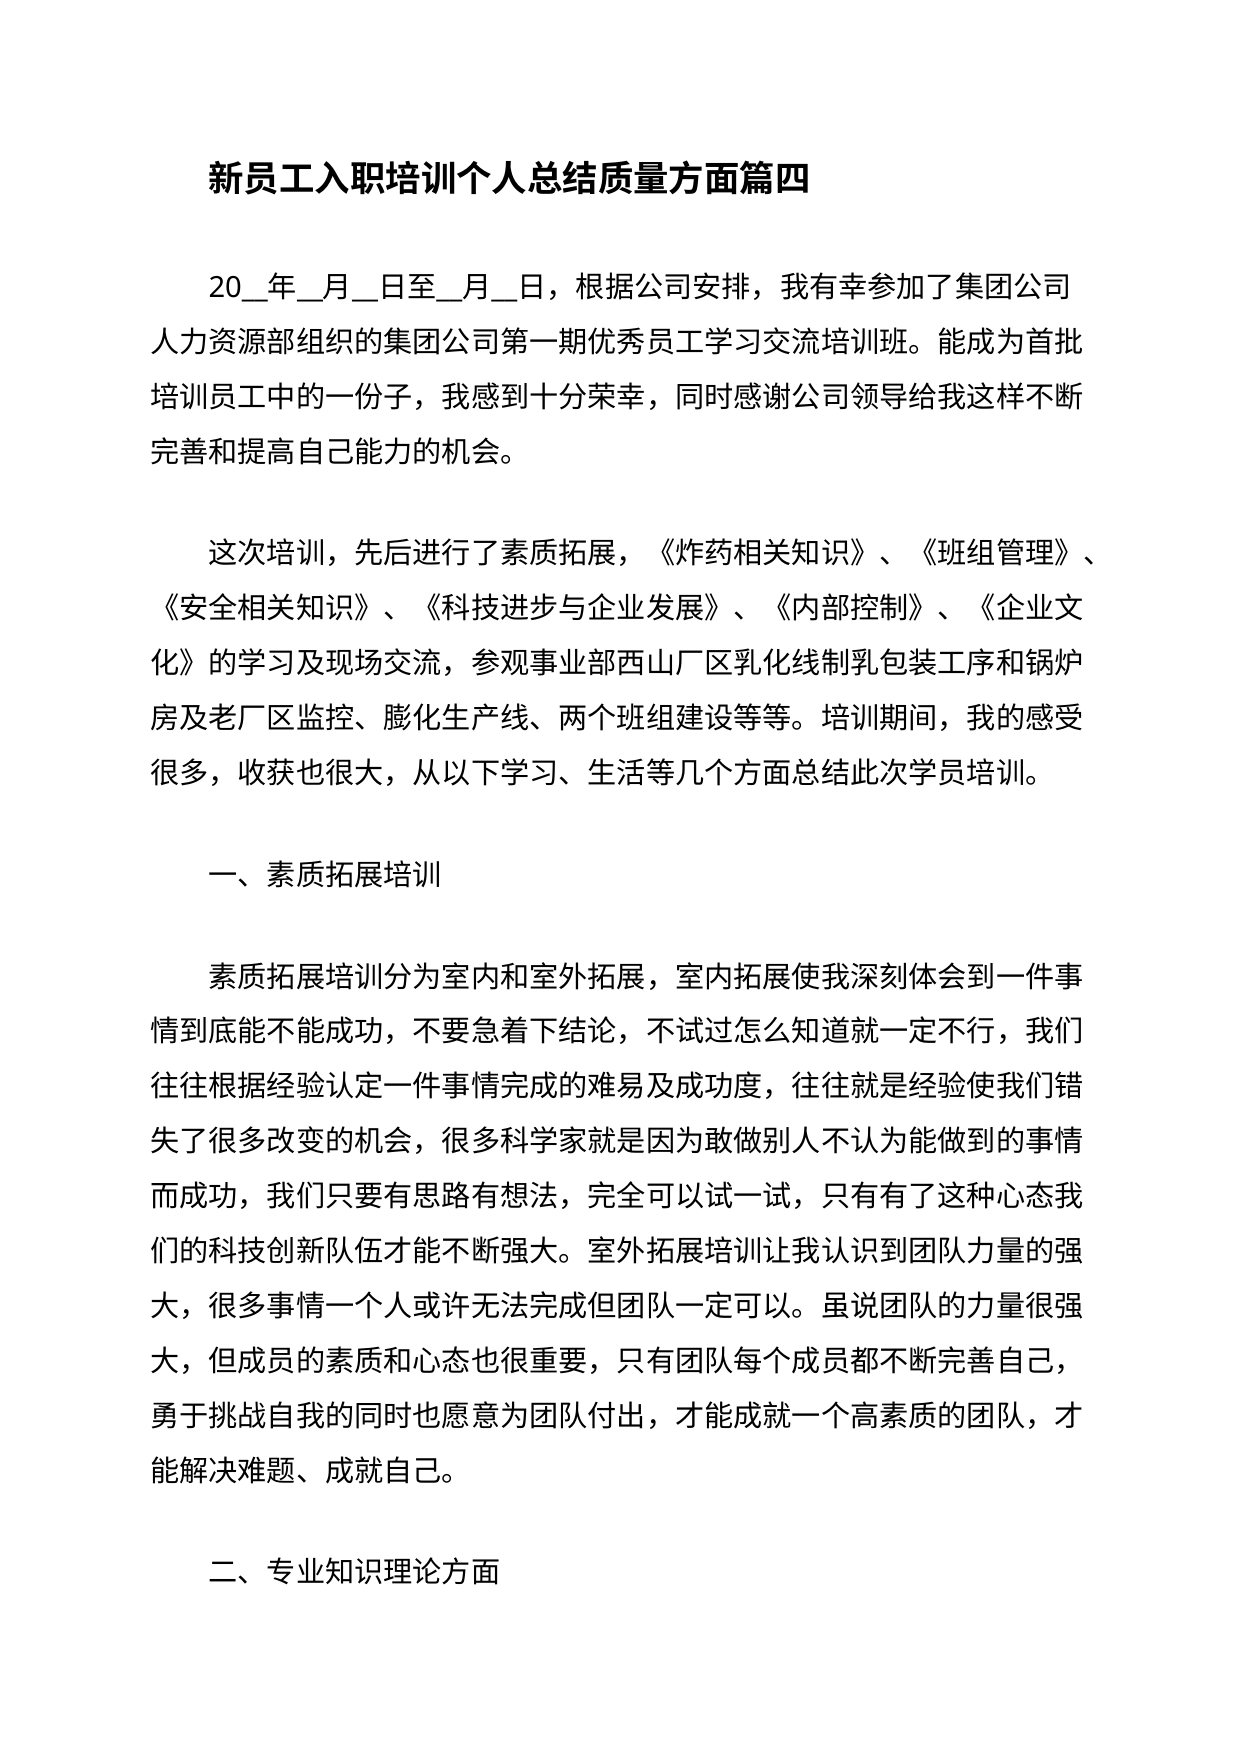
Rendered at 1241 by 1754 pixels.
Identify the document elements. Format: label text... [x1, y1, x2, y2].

text 二、专业知识理论方面 [150, 1549, 1090, 1591]
text 20__年__月__日至__月__日，根据公司安排，我有幸参加了集团公司人力资源部组织的集团公司第一期优秀员工学习交流培训班。能成为首批培训员工中的一份子，我感到十分荣幸，同时感谢公司领导给我这样不断完善和提高自己能力的机会。 [150, 263, 1090, 471]
text 这次培训，先后进行了素质拓展，《炸药相关知识》、《班组管理》、《安全相关知识》、《科技进步与企业发展》、《内部控制》、《企业文化》的学习及现场交流，参观事业部西山厂区乳化线制乳包装工序和锅炉房及老厂区监控、膨化生产线、两个班组建设等等。培训期间，我的感受很多，收获也很大，从以下学习、生活等几个方面总结此次学员培训。 [150, 530, 1090, 792]
text 一、素质拓展培训 [150, 851, 1090, 894]
text 新员工入职培训个人总结质量方面篇四 [150, 150, 1090, 201]
text 素质拓展培训分为室内和室外拓展，室内拓展使我深刻体会到一件事情到底能不能成功，不要急着下结论，不试过怎么知道就一定不行，我们往往根据经验认定一件事情完成的难易及成功度，往往就是经验使我们错失了很多改变的机会，很多科学家就是因为敢做别人不认为能做到的事情而成功，我们只要有思路有想法，完全可以试一试，只有有了这种心态我们的科技创新队伍才能不断强大。室外拓展培训让我认识到团队力量的强大，很多事情一个人或许无法完成但团队一定可以。虽说团队的力量很强大，但成员的素质和心态也很重要，只有团队每个成员都不断完善自己，勇于挑战自我的同时也愿意为团队付出，才能成就一个高素质的团队，才能解决难题、成就自己。 [150, 953, 1090, 1489]
